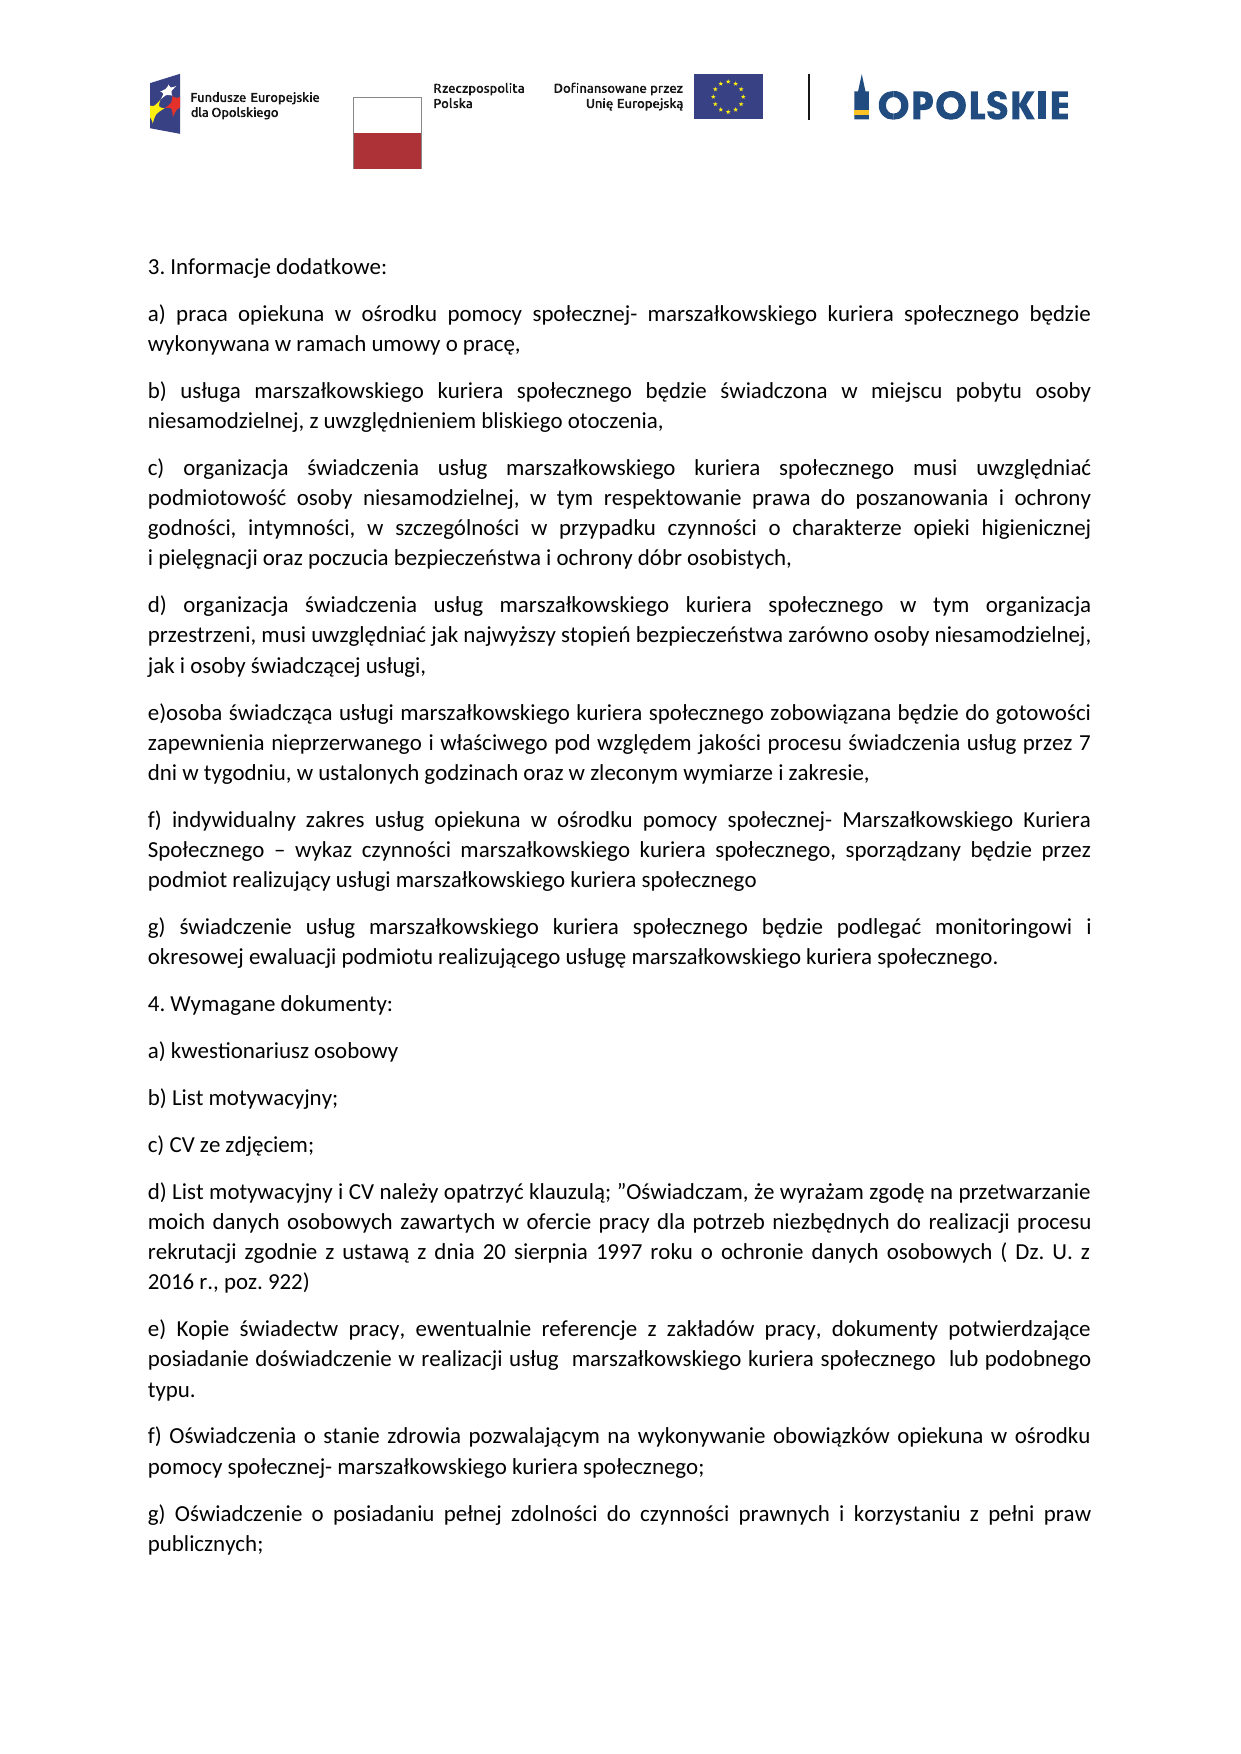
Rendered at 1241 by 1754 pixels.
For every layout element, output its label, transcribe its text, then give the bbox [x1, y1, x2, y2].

text e) Kopie świadectw pracy, ewentualnie referencje z zakładów pracy, dokumenty potwierdzające posiadanie doświadczenie w realizacji usług marszałkowskiego kuriera społecznego lub podobnego typu. [148, 1314, 1093, 1403]
text g) świadczenie usług marszałkowskiego kuriera społecznego będzie podlegać monitoringowi i okresowej ewaluacji podmiotu realizującego usługę marszałkowskiego kuriera społecznego. [148, 912, 1093, 971]
text d) organizacja świadczenia usług marszałkowskiego kuriera społecznego w tym organizacja przestrzeni, musi uwzględniać jak najwyższy stopień bezpieczeństwa zarówno osoby niesamodzielnej, jak i osoby świadczącej usługi, [148, 590, 1093, 679]
text e)osoba świadcząca usługi marszałkowskiego kuriera społecznego zobowiązana będzie do gotowości zapewnienia nieprzerwanego i właściwego pod względem jakości procesu świadczenia usług przez 7 dni w tygodniu, w ustalonych godzinach oraz w zleconym wymiarze i zakresie, [148, 698, 1093, 786]
text 3. Informacje dodatkowe: [148, 252, 1093, 280]
text b) usługa marszałkowskiego kuriera społecznego będzie świadczona w miejscu pobytu osoby niesamodzielnej, z uwzględnieniem bliskiego otoczenia, [148, 376, 1093, 434]
text a) kwestionariusz osobowy [148, 1036, 1093, 1064]
text f) Oświadczenia o stanie zdrowia pozwalającym na wykonywanie obowiązków opiekuna w ośrodku pomocy społecznej- marszałkowskiego kuriera społecznego; [148, 1422, 1093, 1480]
text f) indywidualny zakres usług opiekuna w ośrodku pomocy społecznej- Marszałkowskiego Kuriera Społecznego – wykaz czynności marszałkowskiego kuriera społecznego, sporządzany będzie przez podmiot realizujący usługi marszałkowskiego kuriera społecznego [148, 805, 1093, 893]
text c) CV ze zdjęciem; [148, 1130, 1093, 1158]
text g) Oświadczenie o posiadaniu pełnej zdolności do czynności prawnych i korzystaniu z pełni praw publicznych; [148, 1499, 1093, 1557]
text a) praca opiekuna w ośrodku pomocy społecznej- marszałkowskiego kuriera społecznego będzie wykonywana w ramach umowy o pracę, [148, 299, 1093, 357]
text 4. Wymagane dokumenty: [148, 989, 1093, 1017]
text d) List motywacyjny i CV należy opatrzyć klauzulą; ”Oświadczam, że wyrażam zgodę na przetwarzanie moich danych osobowych zawartych w ofercie pracy dla potrzeb niezbędnych do realizacji procesu rekrutacji zgodnie z ustawą z dnia 20 sierpnia 1997 roku o ochronie danych osobowych ( Dz. U. z 2016 r., poz. 922) [148, 1177, 1093, 1296]
text c) organizacja świadczenia usług marszałkowskiego kuriera społecznego musi uwzględniać podmiotowość osoby niesamodzielnej, w tym respektowanie prawa do poszanowania i ochrony godności, intymności, w szczególności w przypadku czynności o charakterze opieki higienicznej i pielęgnacji oraz poczucia bezpieczeństwa i ochrony dóbr osobistych, [148, 453, 1093, 572]
text b) List motywacyjny; [148, 1083, 1093, 1111]
